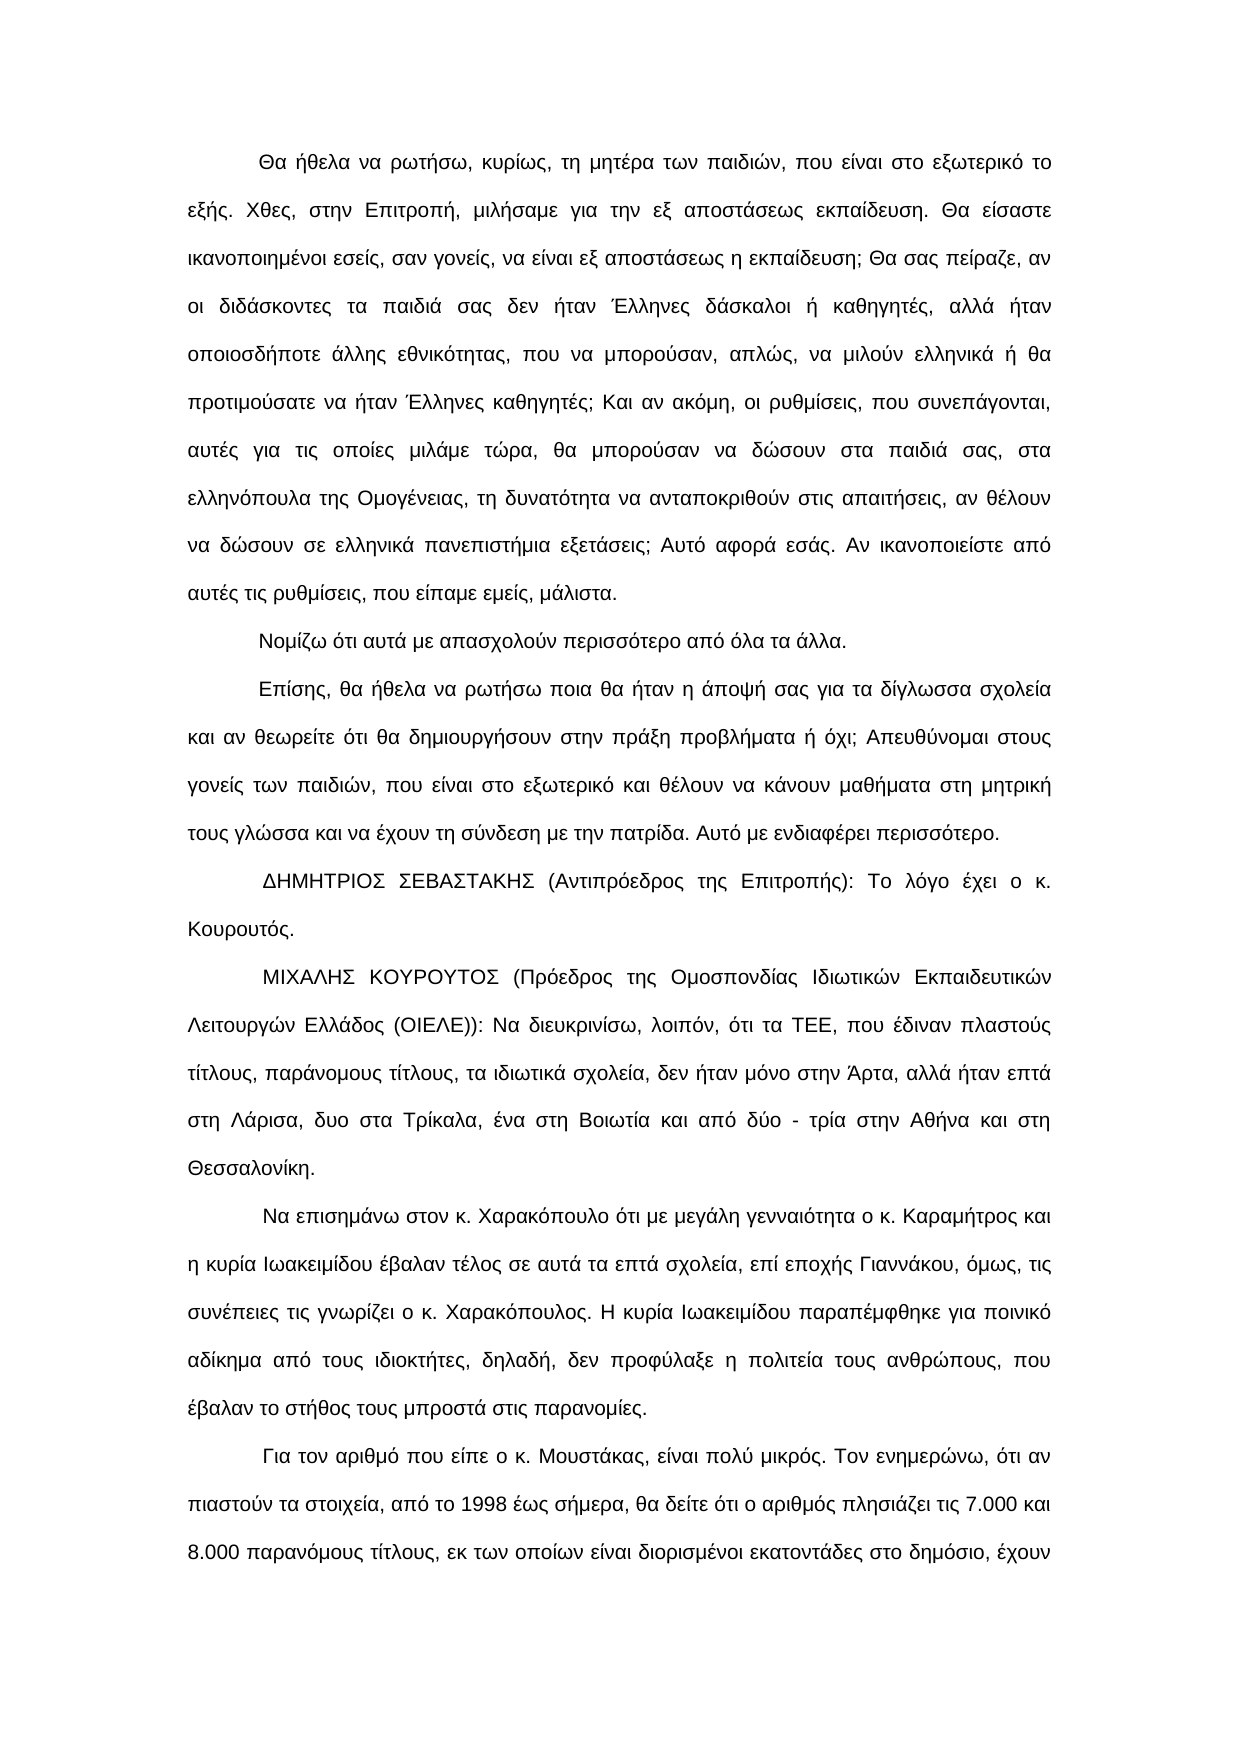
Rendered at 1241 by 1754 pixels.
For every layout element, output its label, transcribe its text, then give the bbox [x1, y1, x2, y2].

text Επίσης, θα ήθελα να ρωτήσω ποια θα ήταν η άποψή σας για τα δίγλωσσα σχολεία και αν θεωρείτε ότι θα δημιουργήσουν στην πράξη προβλήματα ή όχι; Απευθύνομαι στους γονείς των παιδιών, που είναι στο εξωτερικό και θέλουν να κάνουν μαθήματα στη μητρική τους γλώσσα και να έχουν τη σύνδεση με την πατρίδα. Αυτό με ενδιαφέρει περισσότερο. [187, 677, 1053, 845]
text ΜΙΧΑΛΗΣ ΚΟΥΡΟΥΤΟΣ (Πρόεδρος της Ομοσπονδίας Ιδιωτικών Εκπαιδευτικών Λειτουργών Ελλάδος (ΟΙΕΛΕ)): Να διευκρινίσω, λοιπόν, ότι τα ΤΕΕ, που έδιναν πλαστούς τίτλους, παράνομους τίτλους, τα ιδιωτικά σχολεία, δεν ήταν μόνο στην Άρτα, αλλά ήταν επτά στη Λάρισα, δυο στα Τρίκαλα, ένα στη Βοιωτία και από δύο - τρία στην Αθήνα και στη Θεσσαλονίκη. [187, 964, 1053, 1180]
text Θα ήθελα να ρωτήσω, κυρίως, τη μητέρα των παιδιών, που είναι στο εξωτερικό το εξής. Χθες, στην Επιτροπή, μιλήσαμε για την εξ αποστάσεως εκπαίδευση. Θα είσαστε ικανοποιημένοι εσείς, σαν γονείς, να είναι εξ αποστάσεως η εκπαίδευση; Θα σας πείραζε, αν οι διδάσκοντες τα παιδιά σας δεν ήταν Έλληνες δάσκαλοι ή καθηγητές, αλλά ήταν οποιοσδήποτε άλλης εθνικότητας, που να μπορούσαν, απλώς, να μιλούν ελληνικά ή θα προτιμούσατε να ήταν Έλληνες καθηγητές; Και αν ακόμη, οι ρυθμίσεις, που συνεπάγονται, αυτές για τις οποίες μιλάμε τώρα, θα μπορούσαν να δώσουν στα παιδιά σας, στα ελληνόπουλα της Ομογένειας, τη δυνατότητα να ανταποκριθούν στις απαιτήσεις, αν θέλουν να δώσουν σε ελληνικά πανεπιστήμια εξετάσεις; Αυτό αφορά εσάς. Αν ικανοποιείστε από αυτές τις ρυθμίσεις, που είπαμε εμείς, μάλιστα. [187, 150, 1053, 605]
text ΔΗΜΗΤΡΙΟΣ ΣΕΒΑΣΤΑΚΗΣ (Αντιπρόεδρος της Επιτροπής): Το λόγο έχει ο κ. Κουρουτός. [187, 869, 1053, 941]
text Νομίζω ότι αυτά με απασχολούν περισσότερο από όλα τα άλλα. [187, 629, 1053, 653]
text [187, 1444, 1053, 1563]
text Να επισημάνω στον κ. Χαρακόπουλο ότι με μεγάλη γενναιότητα ο κ. Καραμήτρος και η κυρία Ιωακειμίδου έβαλαν τέλος σε αυτά τα επτά σχολεία, επί εποχής Γιαννάκου, όμως, τις συνέπειες τις γνωρίζει ο κ. Χαρακόπουλος. Η κυρία Ιωακειμίδου παραπέμφθηκε για ποινικό αδίκημα από τους ιδιοκτήτες, δηλαδή, δεν προφύλαξε η πολιτεία τους ανθρώπους, που έβαλαν το στήθος τους μπροστά στις παρανομίες. [187, 1204, 1053, 1420]
